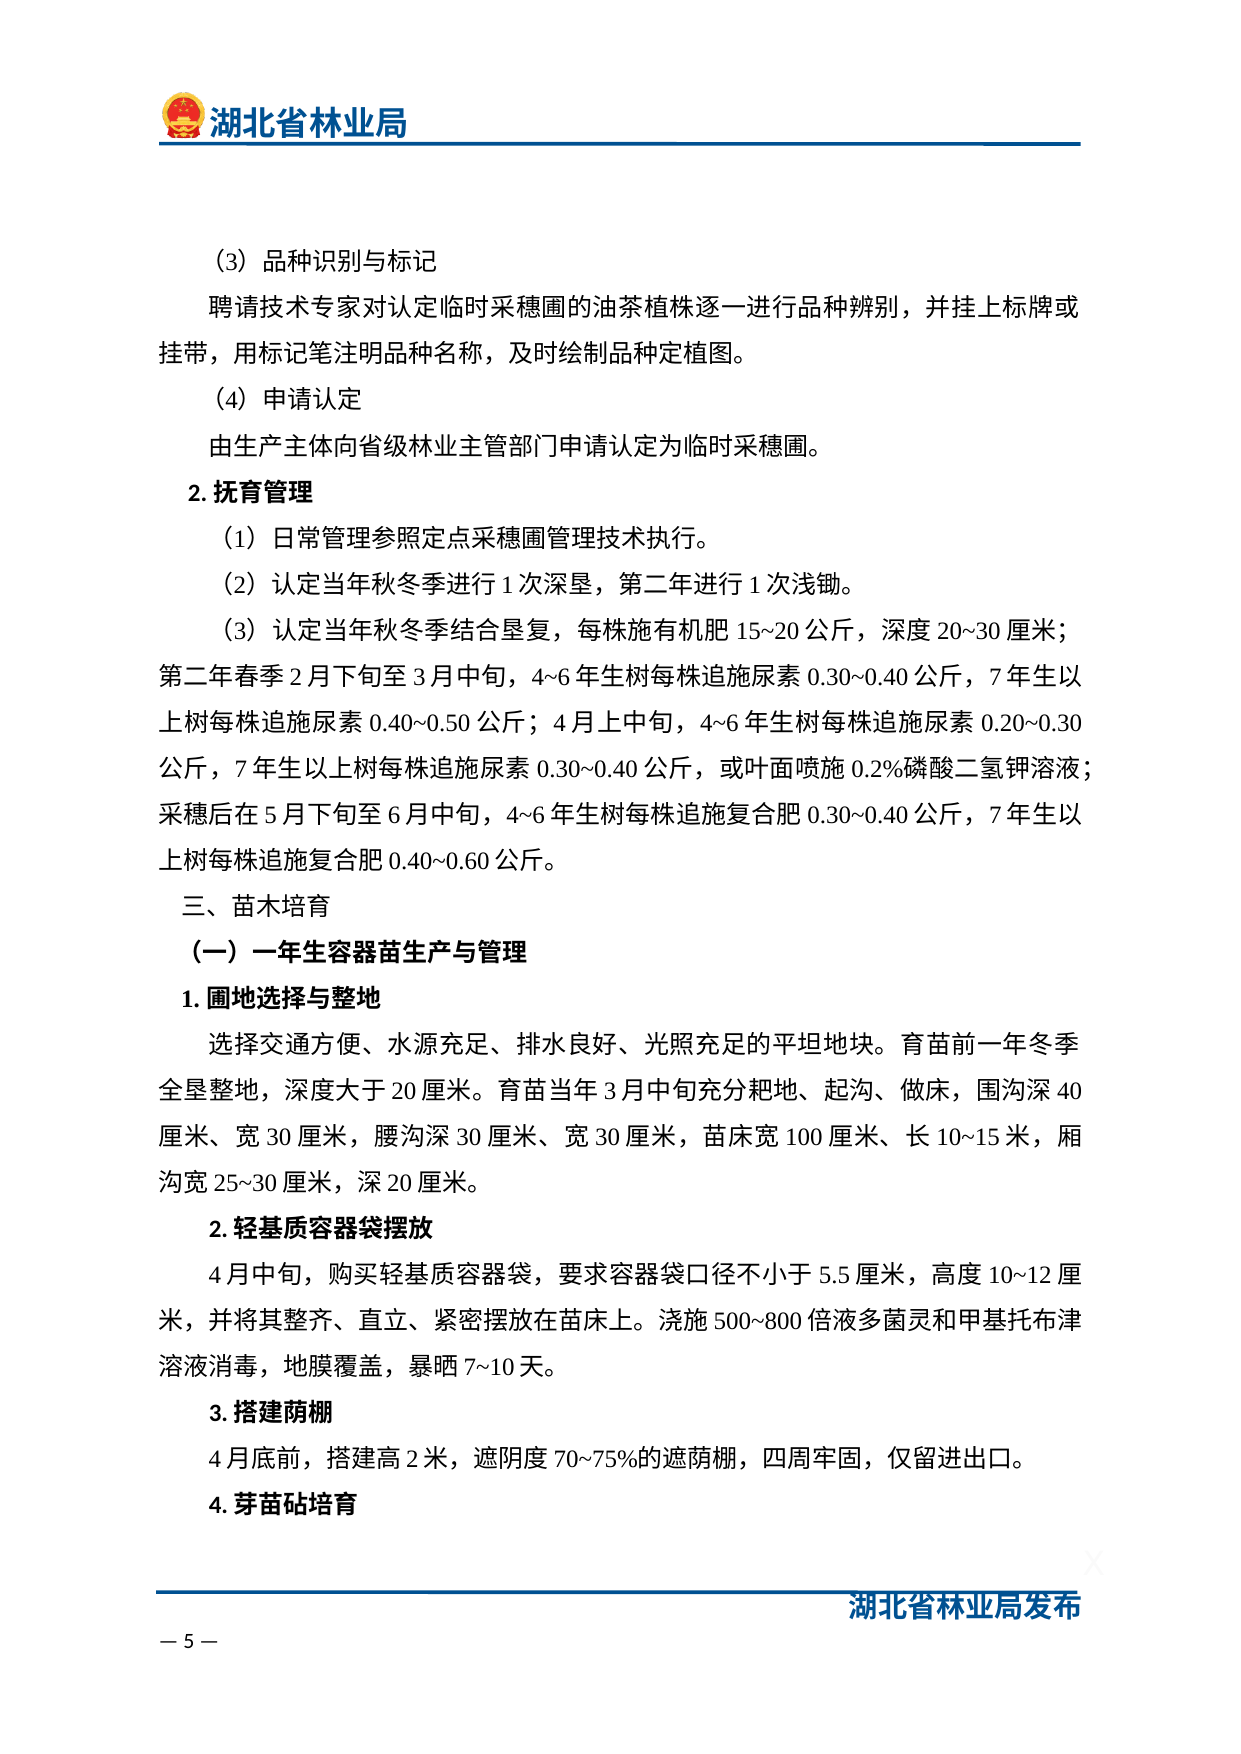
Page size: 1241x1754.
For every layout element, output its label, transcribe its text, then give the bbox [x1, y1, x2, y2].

text （3）认定当年秋冬季结合垦复，每株施有机肥15~20公斤，深度20~30厘米；第二年春季2月下旬至3月中旬，4~6年生树每株追施尿素0.30~0.40公斤，7年生以上树每株追施尿素0.40~0.50公斤；4月上中旬，4~6年生树每株追施尿素0.20~0.30公斤，7年生以上树每株追施尿素0.30~0.40公斤，或叶面喷施0.2%磷酸二氢钾溶液；采穗后在5月下旬至6月中旬，4~6年生树每株追施复合肥0.30~0.40公斤，7年生以上树每株追施复合肥0.40~0.60公斤。 [158, 605, 1082, 882]
list 芽苗砧培育 [158, 1480, 1082, 1526]
text 4月底前，搭建高2米，遮阴度70~75%的遮荫棚，四周牢固，仅留进出口。 [158, 1434, 1082, 1480]
text （一）一年生容器苗生产与管理 [158, 928, 1082, 974]
text （2）认定当年秋冬季进行1次深垦，第二年进行1次浅锄。 [158, 559, 1082, 605]
subtitle （3）品种识别与标记 [200, 237, 1082, 283]
subtitle （4）申请认定 [200, 375, 1082, 421]
text （1）日常管理参照定点采穗圃管理技术执行。 [158, 513, 1082, 559]
text 三、苗木培育 [158, 882, 1082, 928]
text 聘请技术专家对认定临时采穗圃的油茶植株逐一进行品种辨别，并挂上标牌或挂带，用标记笔注明品种名称，及时绘制品种定植图。 [158, 283, 1082, 375]
picture [158, 90, 209, 142]
text 4月中旬，购买轻基质容器袋，要求容器袋口径不小于5.5厘米，高度10~12厘米，并将其整齐、直立、紧密摆放在苗床上。浇施500~800倍液多菌灵和甲基托布津溶液消毒，地膜覆盖，暴晒7~10天。 [158, 1250, 1082, 1388]
text 由生产主体向省级林业主管部门申请认定为临时采穗圃。 [158, 421, 1082, 467]
text 1. 圃地选择与整地 [158, 974, 1082, 1020]
text 选择交通方便、水源充足、排水良好、光照充足的平坦地块。育苗前一年冬季全垦整地，深度大于20厘米。育苗当年3月中旬充分耙地、起沟、做床，围沟深40厘米、宽30厘米，腰沟深30厘米、宽30厘米，苗床宽100厘米、长10~15米，厢沟宽25~30厘米，深20厘米。 [158, 1020, 1082, 1204]
list 搭建荫棚 [158, 1388, 1082, 1434]
text 2. 抚育管理 [158, 467, 1082, 513]
list 轻基质容器袋摆放 [158, 1204, 1082, 1250]
